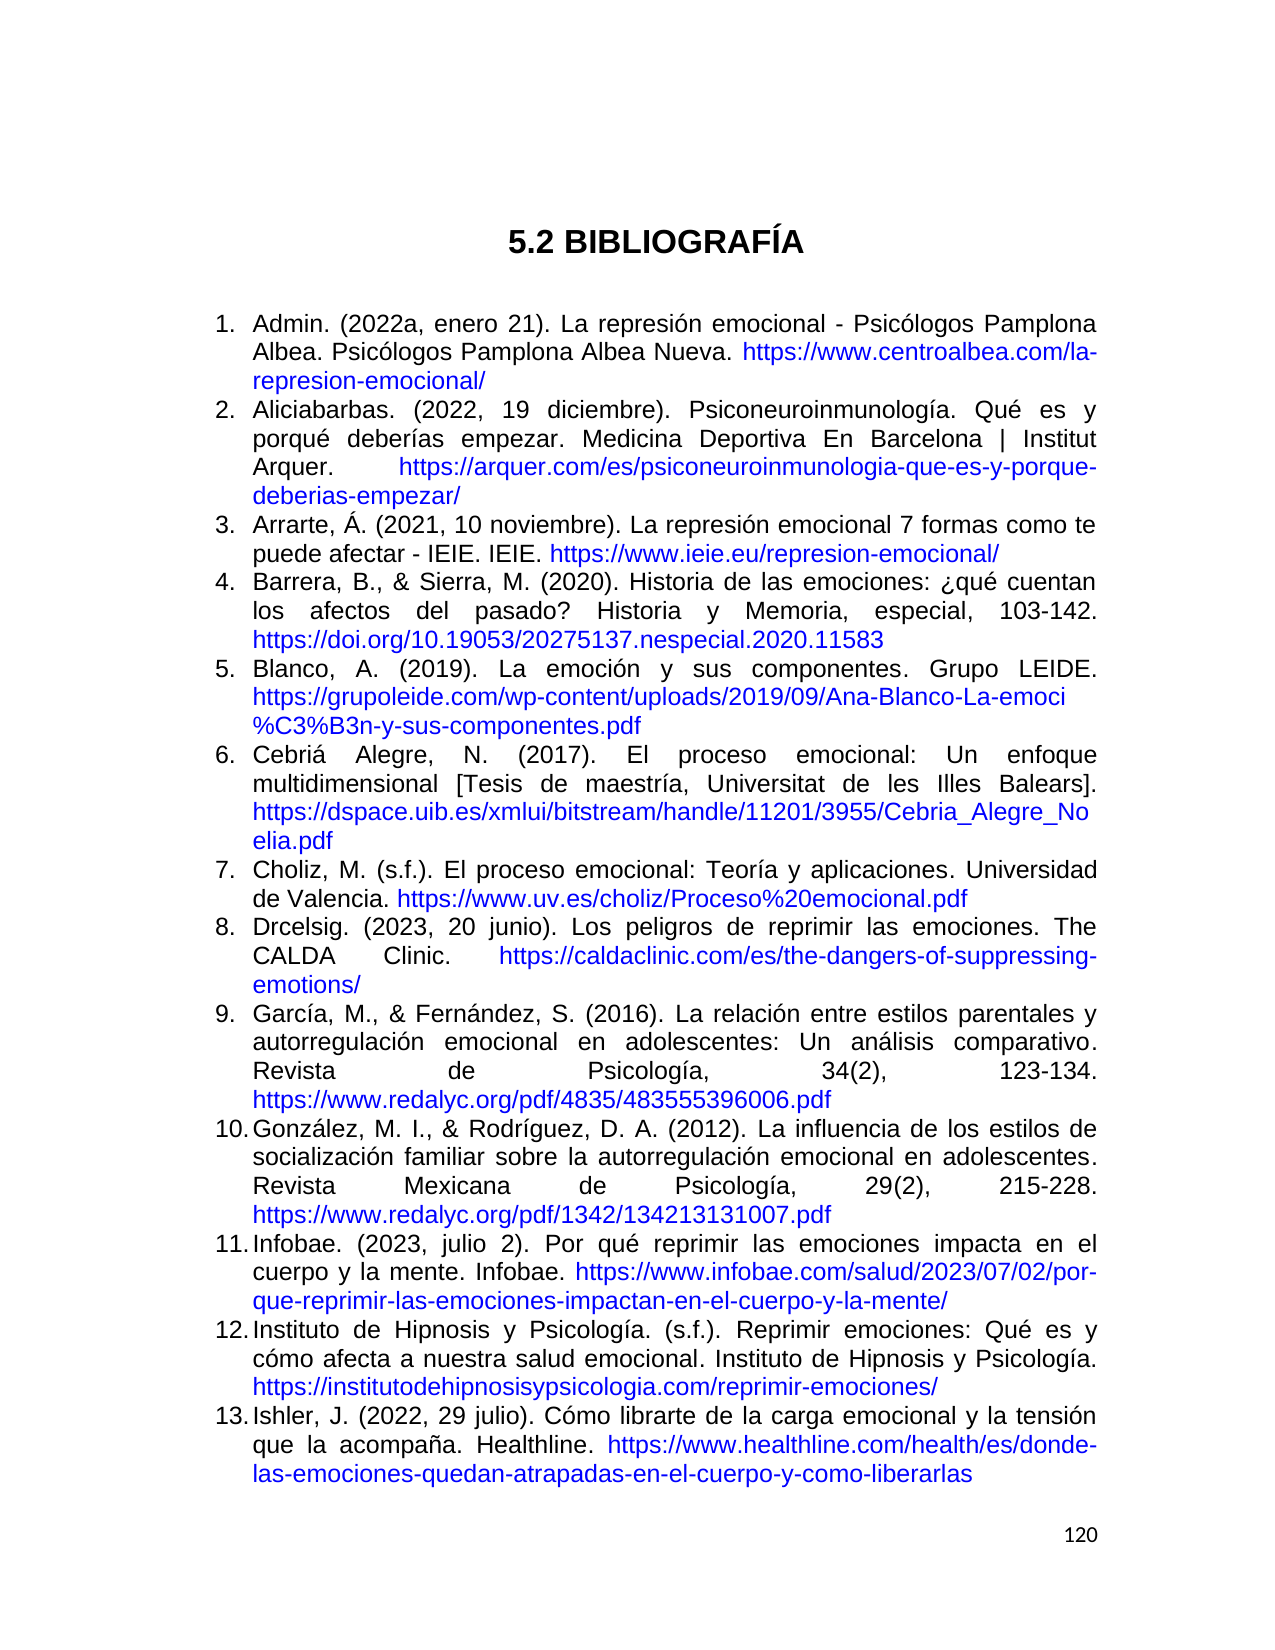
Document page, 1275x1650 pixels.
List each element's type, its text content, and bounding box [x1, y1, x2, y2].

list Barrera, B., & Sierra, M. (2020). Historia de las emociones: ¿qué cuentan los afectos del pasado? Historia y Memoria, especial, 103-142. https://doi.org/10.19053/20275137.nespecial.2020.11583 [215, 655, 1098, 741]
list Aliciabarbas. (2022, 19 diciembre). Psiconeuroinmunología. Qué es y porqué deberías empezar. Medicina Deportiva En Barcelona | Institut Arquer. https://arquer.com/es/psiconeuroinmunologia-que-es-y-porque-deberias-empezar/ [215, 424, 1098, 539]
list González, M. I., & Rodríguez, D. A. (2012). La influencia de los estilos de socialización familiar sobre la autorregulación emocional en adolescentes. Revista Mexicana de Psicología, 29(2), 215-228. https://www.redalyc.org/pdf/1342/134213131007.pdf [215, 1376, 1098, 1491]
list Admin. (2022a, enero 21). La represión emocional - Psicólogos Pamplona Albea. Psicólogos Pamplona Albea Nueva. https://www.centroalbea.com/la-represion-emocional/ [215, 309, 1098, 395]
list Drcelsig. (2023, 20 junio). Los peligros de reprimir las emociones. The CALDA Clinic. https://caldaclinic.com/es/the-dangers-of-suppressing-emotions/ [215, 1117, 1098, 1203]
list BIBLIOGRAFÍA [215, 222, 1098, 260]
list Choliz, M. (s.f.). El proceso emocional: Teoría y aplicaciones. Universidad de Valencia. https://www.uv.es/choliz/Proceso%20emocional.pdf [215, 1030, 1098, 1087]
list Cebriá Alegre, N. (2017). El proceso emocional: Un enfoque multidimensional [Tesis de maestría, Universitat de les Illes Balears]. https://dspace.uib.es/xmlui/bitstream/handle/11201/3955/Cebria_Alegre_Noelia.pdf [215, 886, 1098, 1001]
list Arrarte, Á. (2021, 10 noviembre). La represión emocional 7 formas como te puede afectar - IEIE. IEIE. https://www.ieie.eu/represion-emocional/ [215, 568, 1098, 626]
list Blanco, A. (2019). La emoción y sus componentes. Grupo LEIDE. https://grupoleide.com/wp-content/uploads/2019/09/Ana-Blanco-La-emoci%C3%B3n-y-sus-componentes.pdf [215, 770, 1098, 857]
list García, M., & Fernández, S. (2016). La relación entre estilos parentales y autorregulación emocional en adolescentes: Un análisis comparativo. Revista de Psicología, 34(2), 123-134. https://www.redalyc.org/pdf/4835/483555396006.pdf [215, 1232, 1098, 1347]
